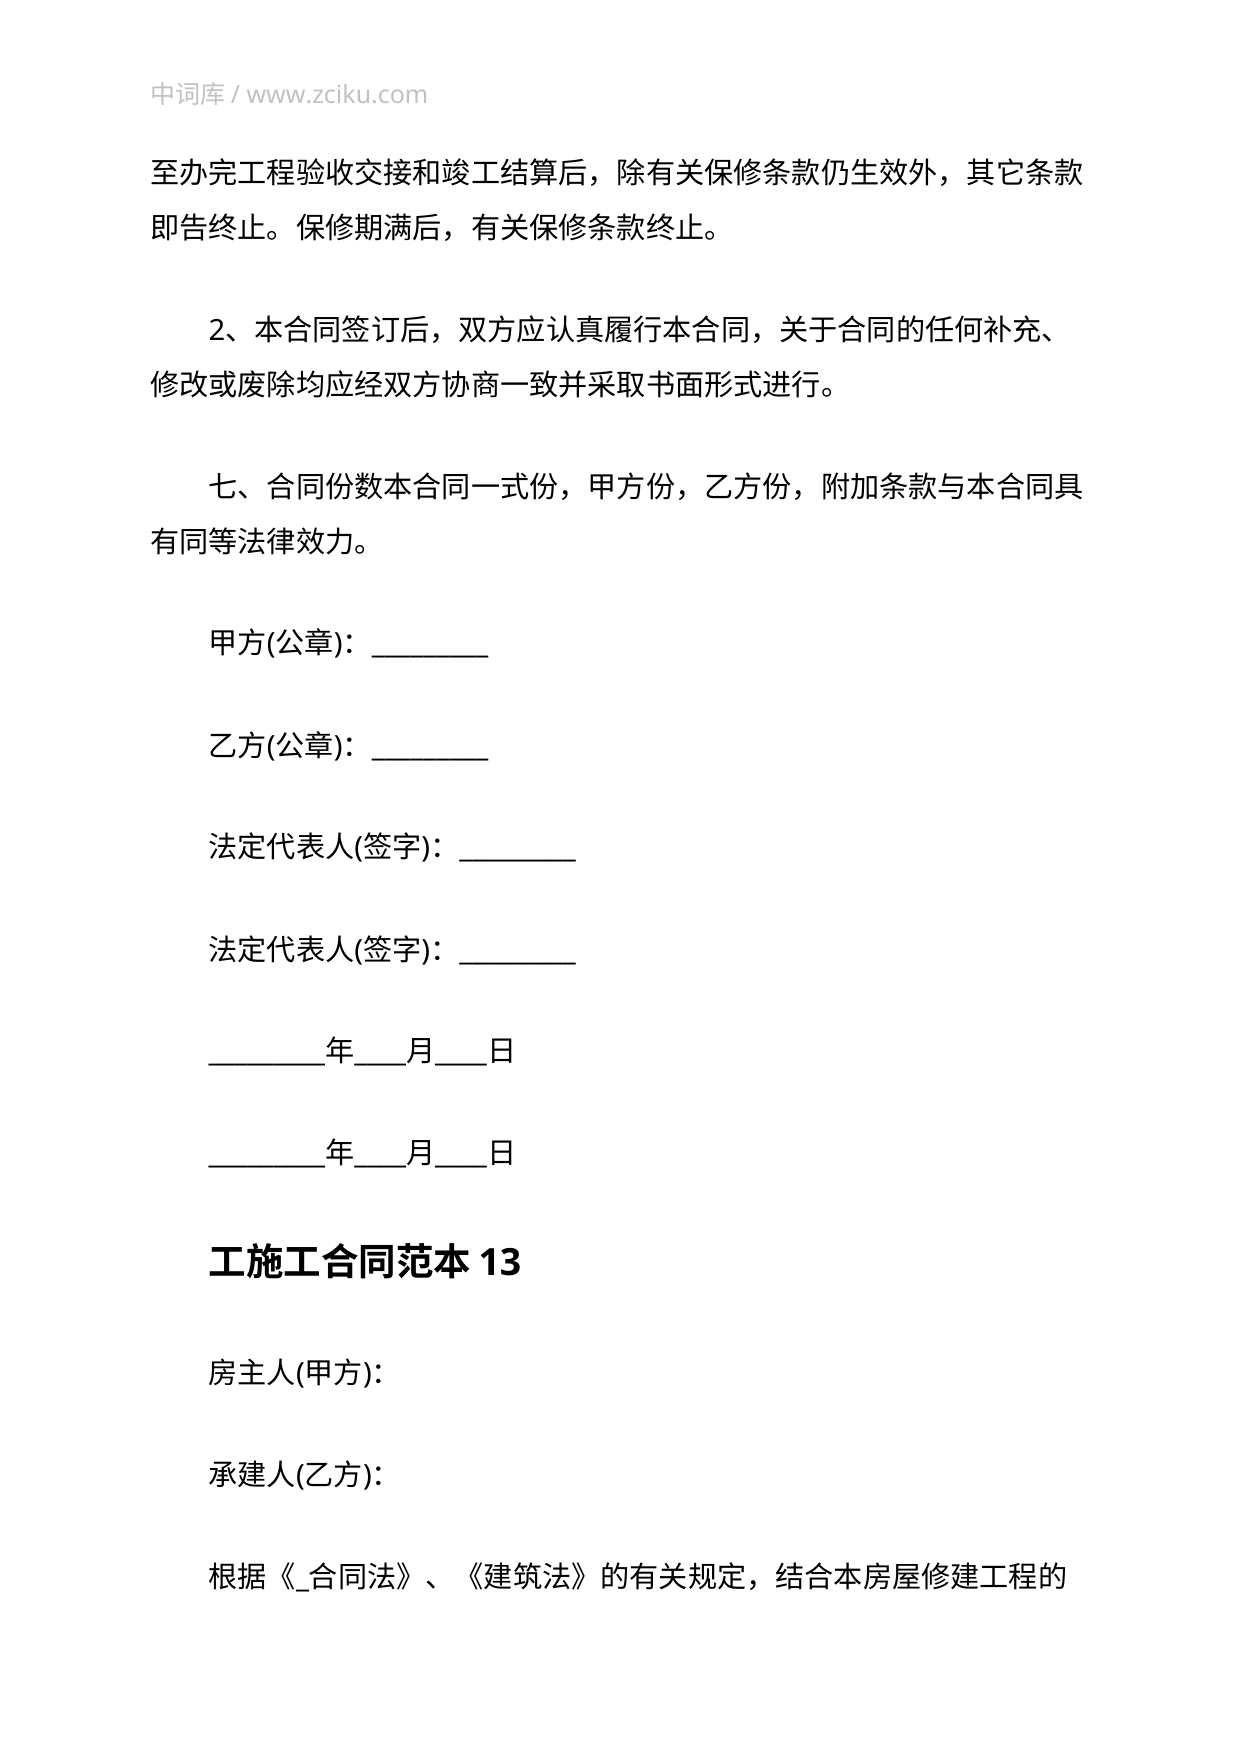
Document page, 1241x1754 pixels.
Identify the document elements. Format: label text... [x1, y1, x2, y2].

text 法定代表人(签字)：_________ [150, 926, 1090, 968]
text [150, 150, 1090, 247]
text 七、合同份数本合同一式份，甲方份，乙方份，附加条款与本合同具有同等法律效力。 [150, 463, 1090, 561]
text 房主人(甲方)： [150, 1349, 1090, 1392]
text _________年____月____日 [150, 1028, 1090, 1070]
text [150, 1553, 1090, 1596]
text 甲方(公章)：_________ [150, 620, 1090, 662]
text 承建人(乙方)： [150, 1452, 1090, 1494]
text _________年____月____日 [150, 1130, 1090, 1172]
text 工施工合同范本13 [150, 1232, 1090, 1286]
text 乙方(公章)：_________ [150, 722, 1090, 764]
text 法定代表人(签字)：_________ [150, 824, 1090, 866]
text 2、本合同签订后，双方应认真履行本合同，关于合同的任何补充、修改或废除均应经双方协商一致并采取书面形式进行。 [150, 307, 1090, 404]
